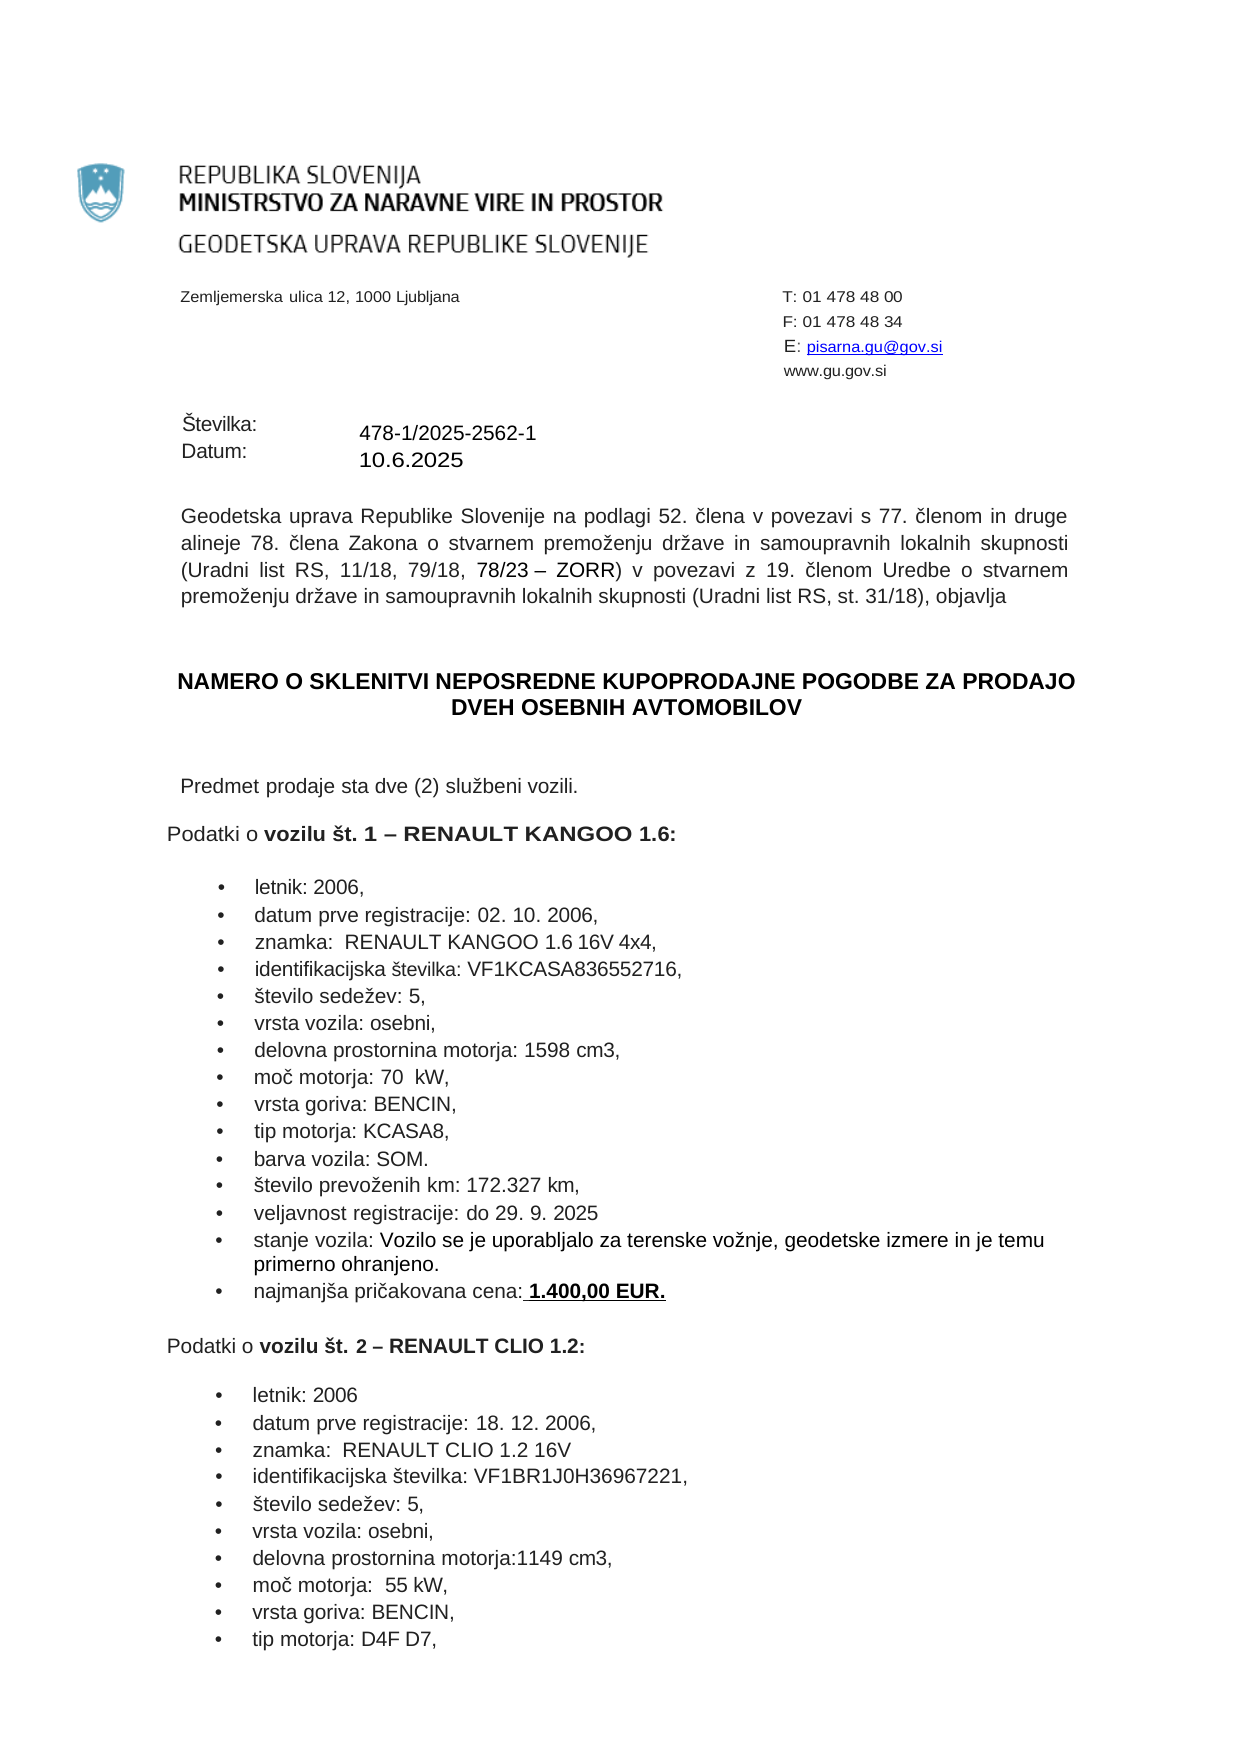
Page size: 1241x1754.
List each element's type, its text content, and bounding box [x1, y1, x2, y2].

list identifikacijska številka: VF1KCASA836552716, [217, 957, 1086, 981]
list datum prve registracije: 18. 12. 2006, [214, 1411, 1086, 1435]
picture [66, 142, 676, 279]
list stanje vozila: Vozilo se je uporabljalo za terenske vožnje, geodetske izmere in je temu primerno ohranjeno. [215, 1228, 1086, 1276]
text Podatki o vozilu št. 2 – RENAULT CLIO 1.2: [167, 1334, 1086, 1358]
list znamka: RENAULT KANGOO 1.6 16V 4x4, [217, 929, 1086, 953]
text Številka: Datum: [181, 412, 263, 462]
list moč motorja: 70 kW, [216, 1065, 1086, 1089]
list število sedežev: 5, [215, 1492, 1086, 1516]
list barva vozila: SOM. [216, 1147, 1086, 1171]
list vrsta vozila: osebni, [214, 1519, 1086, 1543]
text 10.6.2025 [358, 448, 1086, 472]
list letnik: 2006 [215, 1386, 1086, 1407]
list vrsta vozila: osebni, [217, 1011, 1086, 1034]
list delovna prostornina motorja:1149 cm3, [214, 1546, 1086, 1570]
text NAMERO O SKLENITVI NEPOSREDNE KUPOPRODAJNE POGODBE ZA PRODAJO DVEH OSEBNIH AVTOMOBILOV [167, 668, 1086, 721]
list najmanjša pričakovana cena: 1.400,00 EUR. [215, 1279, 1086, 1303]
text 478-1/2025-2562-1 [359, 421, 1086, 445]
list znamka: RENAULT CLIO 1.2 16V [215, 1438, 1086, 1462]
list datum prve registracije: 02. 10. 2006, [217, 902, 1086, 926]
list delovna prostornina motorja: 1598 cm3, [217, 1038, 1086, 1062]
list moč motorja: 55 kW, [214, 1573, 1086, 1597]
list letnik: 2006, [218, 875, 1086, 899]
text Zemljemerska ulica 12, 1000 Ljubljana T: 01 478 48 00 [167, 288, 903, 306]
list identifikacijska številka: VF1BR1J0H36967221, [215, 1464, 1086, 1488]
text Podatki o vozilu št. 1 – RENAULT KANGOO 1.6: [167, 822, 1086, 846]
list tip motorja: D4F D7, [214, 1627, 1086, 1651]
list število sedežev: 5, [217, 984, 1086, 1008]
text F: 01 478 48 34 [167, 313, 903, 331]
text Geodetska uprava Republike Slovenije na podlagi 52. člena v povezavi s 77. členom in druge alineje 78. člena Zakona o stvarnem premoženju države in samoupravnih lokalnih skupnosti (Uradni list RS, 11/18, 79/18, 78/23 – ZORR) v povezavi z 19. členom Uredbe o stvarnem premoženju države in samoupravnih lokalnih skupnosti (Uradni list RS, st. 31/18), objavlja [181, 503, 1069, 608]
list število prevoženih km: 172.327 km, [216, 1173, 1086, 1197]
list tip motorja: KCASA8, [216, 1119, 1086, 1143]
list vrsta goriva: BENCIN, [214, 1600, 1086, 1624]
text E: pisarna.gu@gov.si www.gu.gov.si [784, 336, 1040, 380]
list vrsta goriva: BENCIN, [216, 1092, 1086, 1116]
text Predmet prodaje sta dve (2) službeni vozili. [180, 773, 1086, 797]
list veljavnost registracije: do 29. 9. 2025 [216, 1200, 1086, 1224]
